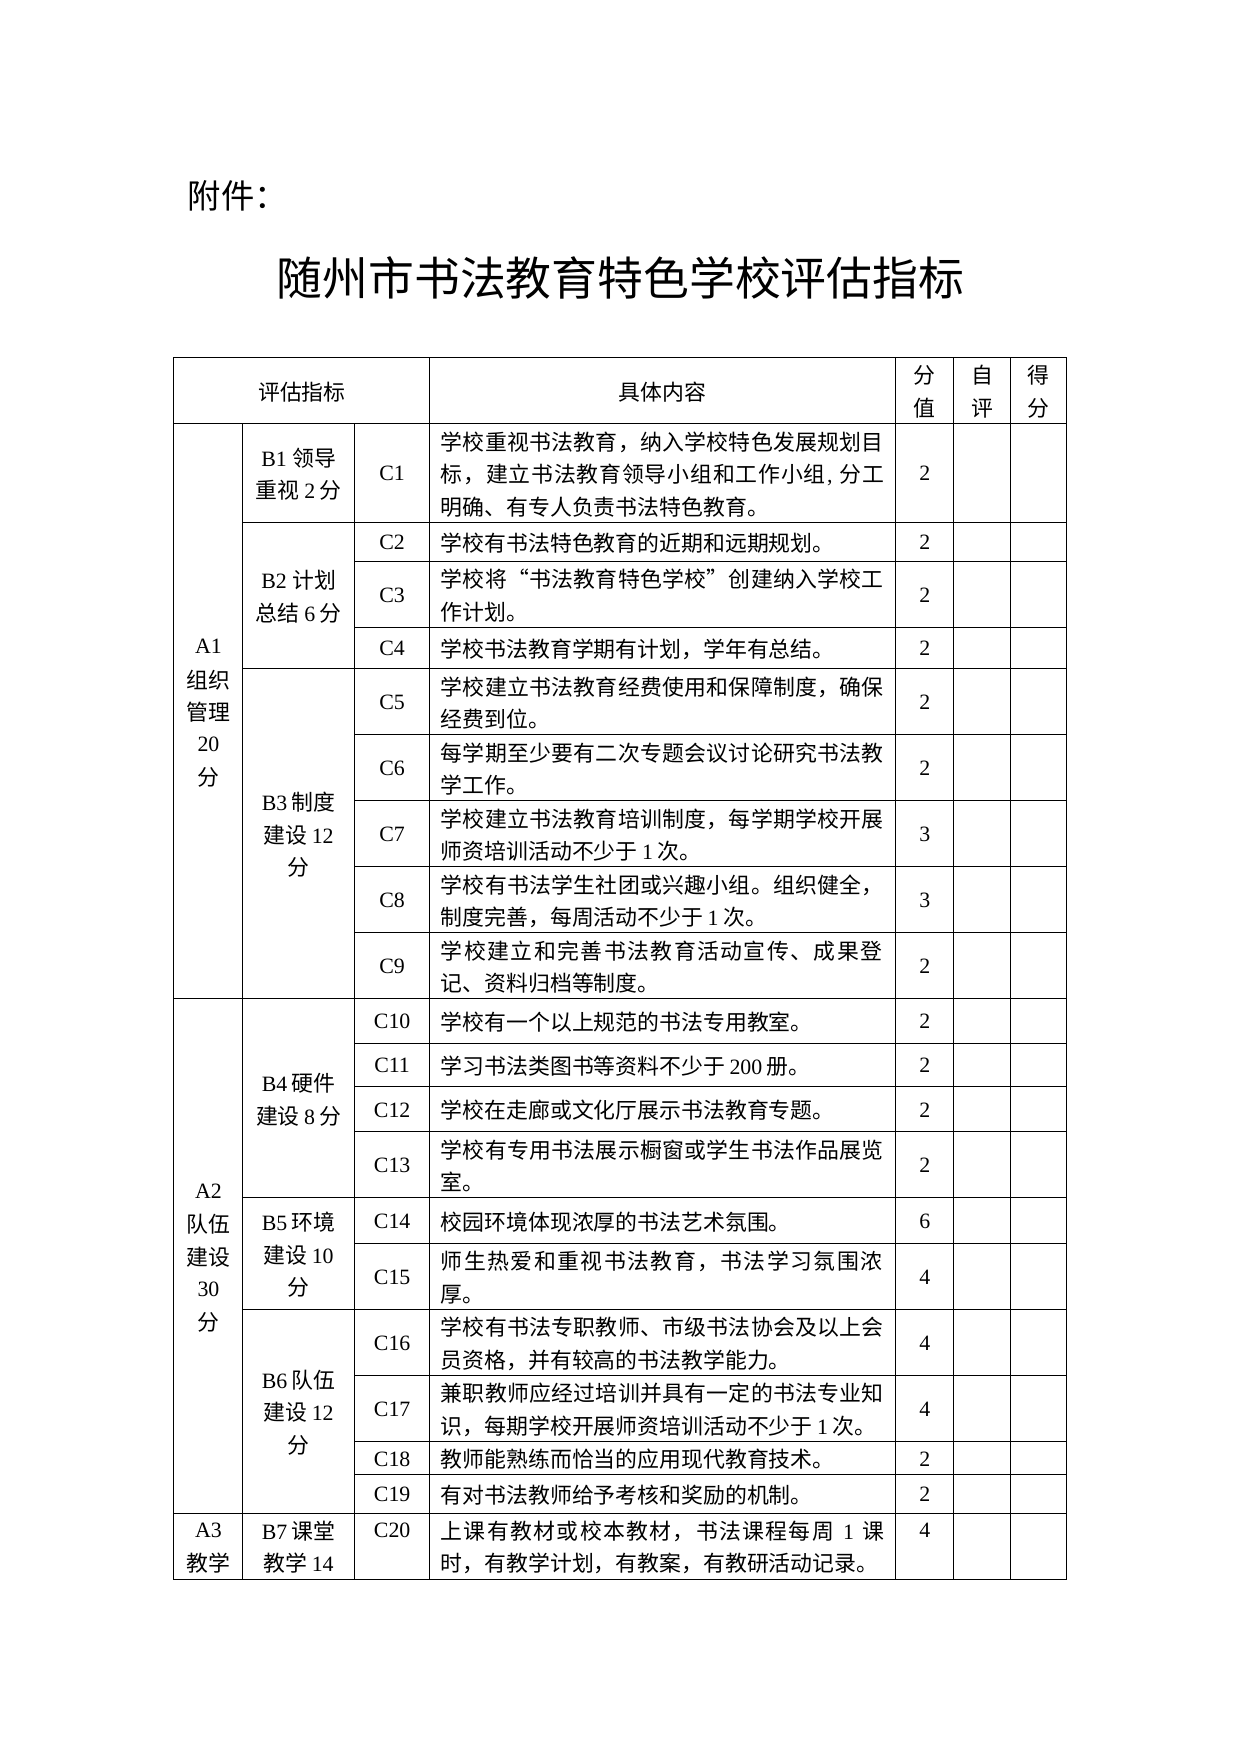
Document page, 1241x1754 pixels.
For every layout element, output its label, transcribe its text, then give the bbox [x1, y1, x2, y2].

table_cell 2 [896, 1132, 953, 1197]
table_cell C20 [355, 1514, 429, 1578]
table_cell C19 [355, 1475, 429, 1512]
table_cell [1011, 669, 1066, 734]
table_cell 4 [896, 1244, 953, 1309]
table_cell [1011, 1442, 1066, 1474]
table_cell 校园环境体现浓厚的书法艺术氛围。 [430, 1198, 895, 1243]
table_cell C11 [355, 1044, 429, 1086]
table_cell C6 [355, 735, 429, 800]
table_cell [954, 1475, 1010, 1512]
table_cell 4 [896, 1514, 953, 1578]
table_header 具体内容 [430, 358, 895, 423]
table_cell C9 [355, 933, 429, 998]
table_cell [1011, 1310, 1066, 1375]
table_cell C8 [355, 867, 429, 932]
table_cell 3 [896, 801, 953, 866]
table_cell C13 [355, 1132, 429, 1197]
table_cell [954, 523, 1010, 561]
table_cell C7 [355, 801, 429, 866]
text 随州市书法教育特色学校评估指标 [187, 227, 1053, 324]
table_cell [954, 1442, 1010, 1474]
table_cell [954, 1132, 1010, 1197]
table_cell [954, 1044, 1010, 1086]
table_cell 学校有书法专职教师、市级书法协会及以上会员资格，并有较高的书法教学能力。 [430, 1310, 895, 1375]
table_cell [1011, 1376, 1066, 1441]
table_cell 学校在走廊或文化厅展示书法教育专题。 [430, 1087, 895, 1131]
table_cell 4 [896, 1376, 953, 1441]
table_cell 教师能熟练而恰当的应用现代教育技术。 [430, 1442, 895, 1474]
table_cell [954, 1087, 1010, 1131]
table_cell 2 [896, 1044, 953, 1086]
table_cell [954, 1376, 1010, 1441]
table_cell B4硬件建设8分 [243, 999, 354, 1197]
table_cell B2 计划总结 6分 [243, 523, 354, 668]
table_cell 6 [896, 1198, 953, 1243]
table_cell [1011, 1198, 1066, 1243]
table_cell C3 [355, 562, 429, 627]
table_cell [1011, 628, 1066, 668]
table_cell [1011, 1044, 1066, 1086]
table_cell 学习书法类图书等资料不少于200册。 [430, 1044, 895, 1086]
text 附件： [187, 162, 1053, 227]
table_cell B5环境建设10分 [243, 1198, 354, 1309]
table_cell [1011, 1475, 1066, 1512]
table_cell 2 [896, 933, 953, 998]
table_cell 学校将“书法教育特色学校”创建纳入学校工作计划。 [430, 562, 895, 627]
table_cell [954, 1198, 1010, 1243]
table_cell B6队伍建设12分 [243, 1310, 354, 1512]
table_cell C10 [355, 999, 429, 1043]
table_cell B7课堂教学14分 [243, 1514, 354, 1578]
table_cell C17 [355, 1376, 429, 1441]
table_cell C18 [355, 1442, 429, 1474]
table_cell [1011, 424, 1066, 522]
table_cell [954, 1244, 1010, 1309]
table_cell [954, 628, 1010, 668]
table_cell [954, 999, 1010, 1043]
table_cell C14 [355, 1198, 429, 1243]
table_cell [954, 1514, 1010, 1578]
table_cell C2 [355, 523, 429, 561]
table_cell 2 [896, 424, 953, 522]
table_cell 学校重视书法教育，纳入学校特色发展规划目标，建立书法教育领导小组和工作小组, 分工明确、有专人负责书法特色教育。 [430, 424, 895, 522]
table_cell 兼职教师应经过培训并具有一定的书法专业知识，每期学校开展师资培训活动不少于1次。 [430, 1376, 895, 1441]
table_cell 2 [896, 1475, 953, 1512]
table_cell 学校有一个以上规范的书法专用教室。 [430, 999, 895, 1043]
table_cell C15 [355, 1244, 429, 1309]
table_cell [1011, 1087, 1066, 1131]
table_header 分值 [896, 358, 953, 423]
table_cell 学校有专用书法展示橱窗或学生书法作品展览室。 [430, 1132, 895, 1197]
table_cell [954, 867, 1010, 932]
table_cell 3 [896, 867, 953, 932]
table_cell 2 [896, 1442, 953, 1474]
table_cell A1组织管理20分 [174, 424, 242, 998]
table_cell 学校建立和完善书法教育活动宣传、成果登记、资料归档等制度。 [430, 933, 895, 998]
table_cell [1011, 1132, 1066, 1197]
table_cell [1011, 933, 1066, 998]
table_cell [1011, 867, 1066, 932]
table_cell [954, 735, 1010, 800]
table_cell 2 [896, 523, 953, 561]
table_header 自评 [954, 358, 1010, 423]
table_cell C1 [355, 424, 429, 522]
table_cell [954, 933, 1010, 998]
table_cell A2队伍建设30分 [174, 999, 242, 1512]
table_cell 上课有教材或校本教材，书法课程每周 1 课时，有教学计划，有教案，有教研活动记录。 [430, 1514, 895, 1578]
table_cell B3制度建设12 分 [243, 669, 354, 998]
table_cell 学校有书法学生社团或兴趣小组。组织健全，制度完善，每周活动不少于1次。 [430, 867, 895, 932]
table_cell [1011, 801, 1066, 866]
table_cell [1011, 735, 1066, 800]
table_cell 师生热爱和重视书法教育，书法学习氛围浓厚。 [430, 1244, 895, 1309]
table_cell 2 [896, 562, 953, 627]
table_cell 2 [896, 735, 953, 800]
table_cell C16 [355, 1310, 429, 1375]
table_cell C4 [355, 628, 429, 668]
table_cell 有对书法教师给予考核和奖励的机制。 [430, 1475, 895, 1512]
table_cell 每学期至少要有二次专题会议讨论研究书法教学工作。 [430, 735, 895, 800]
table_cell [954, 424, 1010, 522]
table_cell [954, 1310, 1010, 1375]
table_cell 2 [896, 669, 953, 734]
table_header 得分 [1011, 358, 1066, 423]
table_cell [1011, 562, 1066, 627]
table_header 评估指标 [174, 358, 429, 423]
table_cell 学校建立书法教育经费使用和保障制度，确保经费到位。 [430, 669, 895, 734]
table_cell [1011, 523, 1066, 561]
table_cell A3教学管理30分 [174, 1514, 242, 1578]
table_cell 2 [896, 628, 953, 668]
table_cell [1011, 999, 1066, 1043]
table_cell [1011, 1244, 1066, 1309]
table_cell 学校建立书法教育培训制度，每学期学校开展师资培训活动不少于1次。 [430, 801, 895, 866]
table_cell 2 [896, 1087, 953, 1131]
table_cell [954, 562, 1010, 627]
table_cell 4 [896, 1310, 953, 1375]
table_cell B1 领导重视 2分 [243, 424, 354, 522]
table_cell 2 [896, 999, 953, 1043]
table_cell C12 [355, 1087, 429, 1131]
table_cell [954, 669, 1010, 734]
table_cell [1011, 1514, 1066, 1578]
table_cell 学校有书法特色教育的近期和远期规划。 [430, 523, 895, 561]
table_cell C5 [355, 669, 429, 734]
table_cell [954, 801, 1010, 866]
table_cell 学校书法教育学期有计划，学年有总结。 [430, 628, 895, 668]
